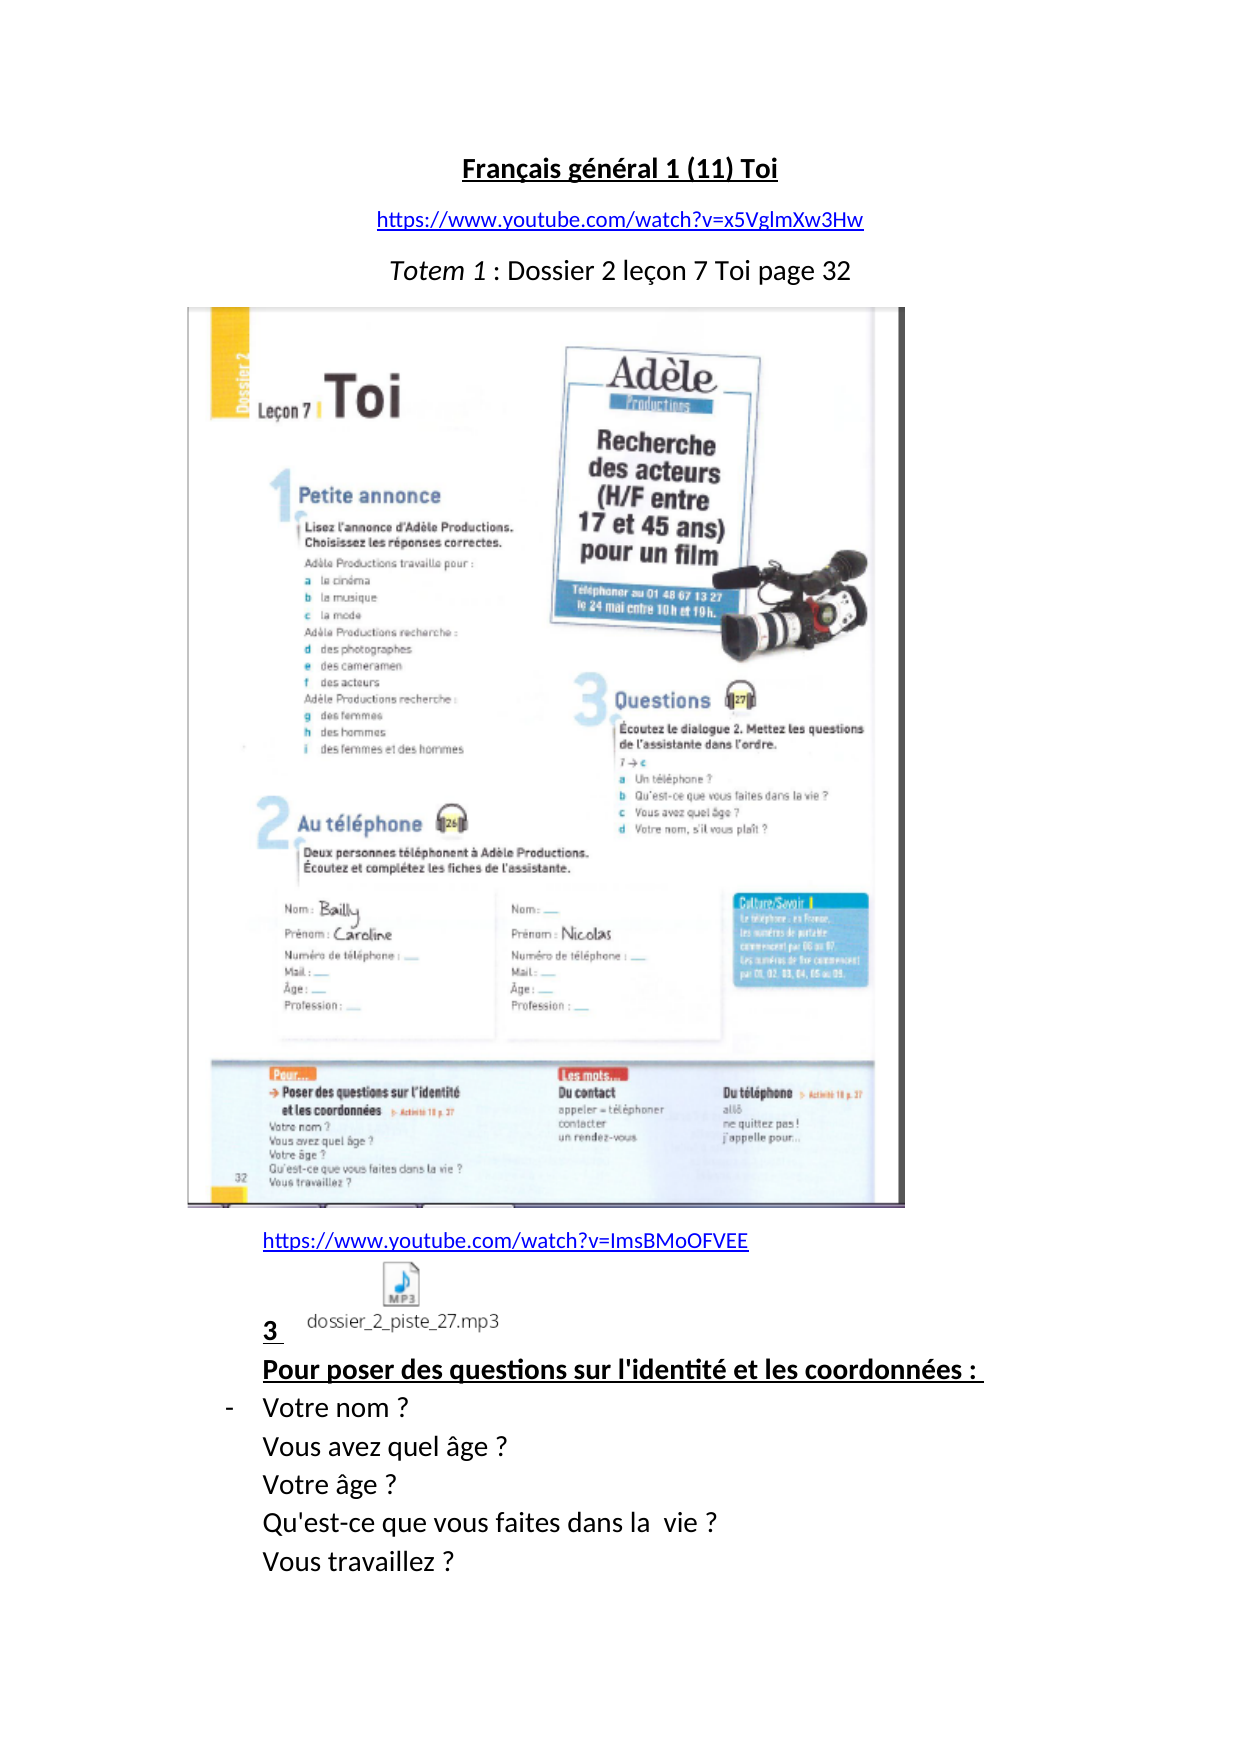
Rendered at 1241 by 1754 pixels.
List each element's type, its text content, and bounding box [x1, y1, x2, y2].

text Français général 1 (11) Toi [187, 150, 1053, 186]
list 3 [262, 1256, 1053, 1348]
list Votre âge ? [262, 1466, 1053, 1502]
list Qu'est-ce que vous faites dans la vie ? [262, 1504, 1053, 1540]
text Totem 1 : Dossier 2 leçon 7 Toi page 32 [187, 252, 1053, 288]
list Pour poser des questions sur l'identité et les coordonnées : [262, 1351, 1053, 1386]
list Vous avez quel âge ? [262, 1428, 1053, 1463]
list Vous travaillez ? [262, 1543, 1053, 1578]
list Votre nom ? [225, 1389, 1053, 1425]
text https://www.youtube.com/watch?v=x5VglmXw3Hw [187, 205, 1053, 233]
list https://www.youtube.com/watch?v=ImsBMoOFVEE [262, 1226, 1053, 1254]
